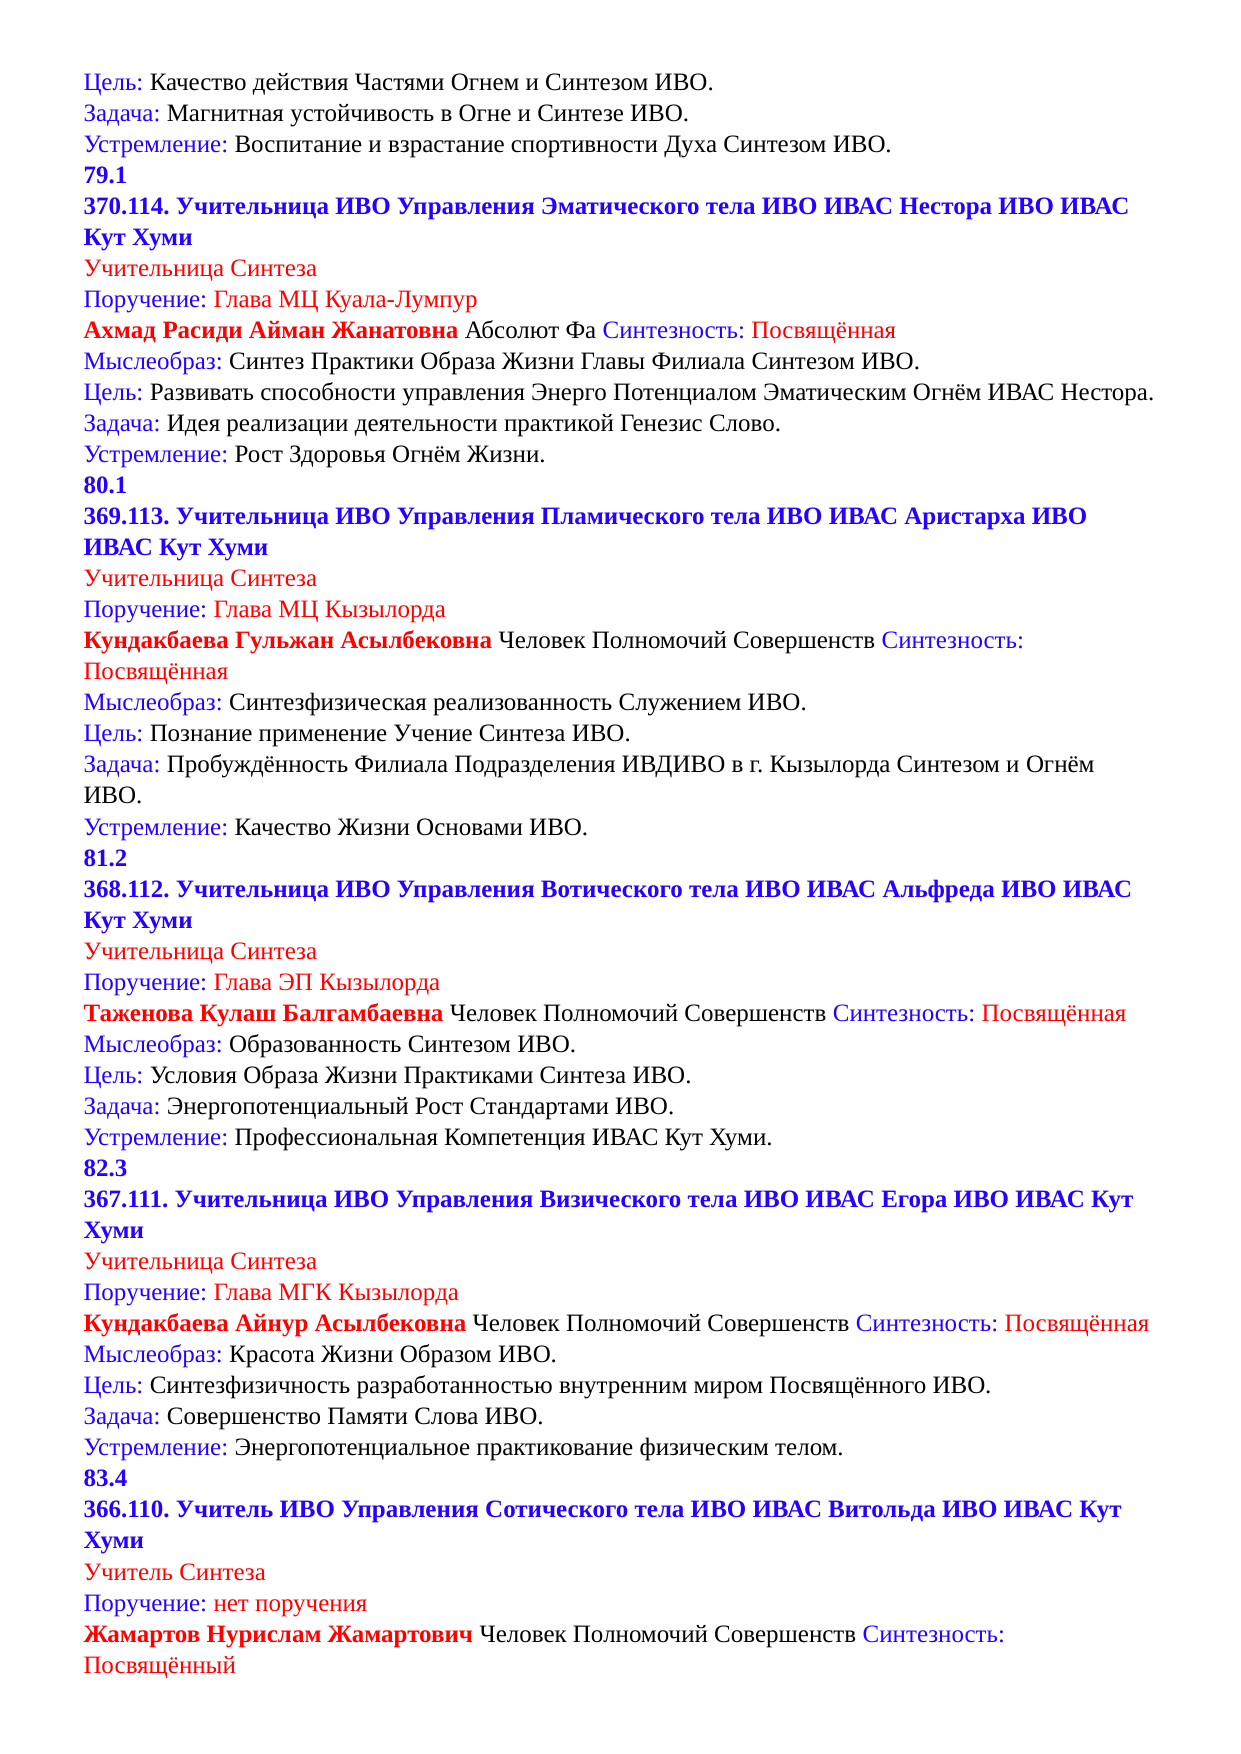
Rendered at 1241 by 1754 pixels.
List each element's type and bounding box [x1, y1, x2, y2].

text [83, 67, 1157, 1678]
